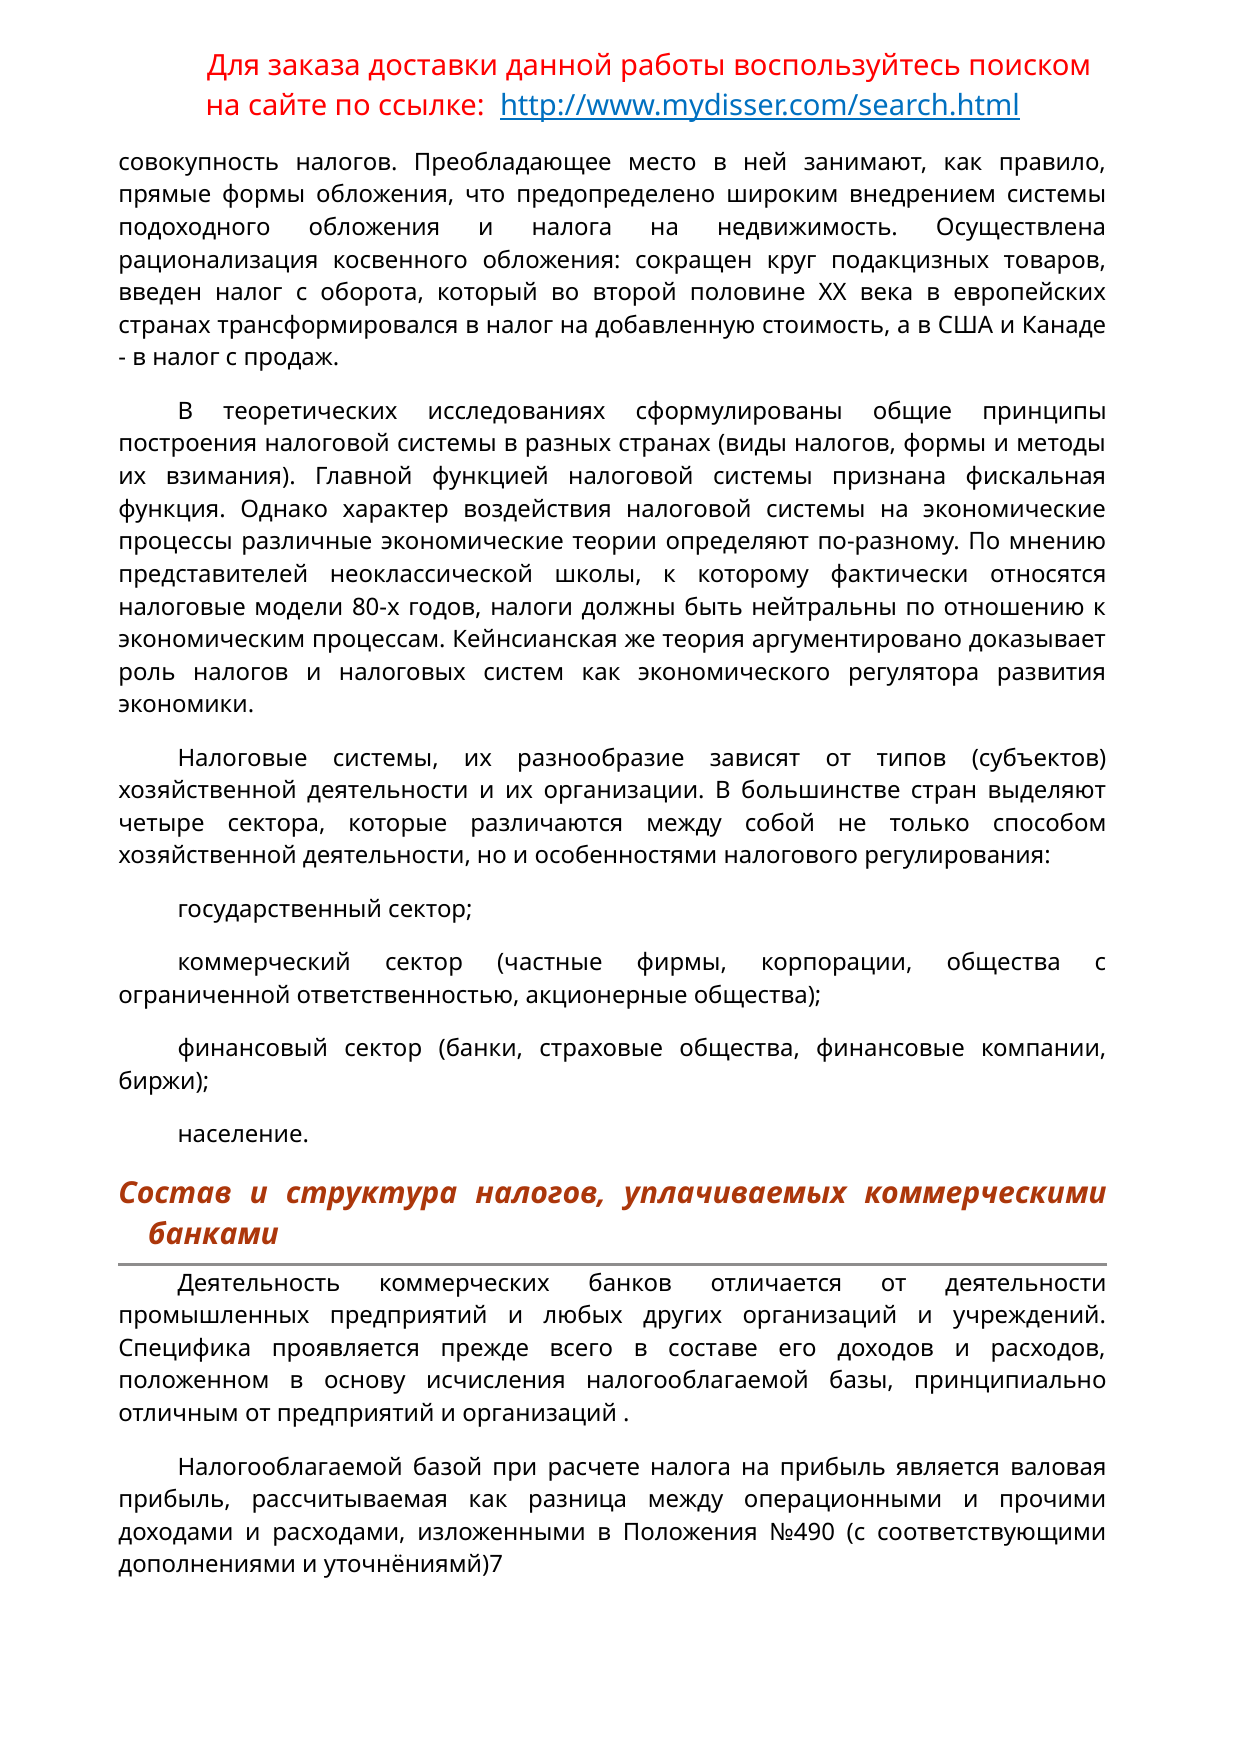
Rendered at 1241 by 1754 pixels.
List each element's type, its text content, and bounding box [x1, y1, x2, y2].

subtitle Состав и структура налогов, уплачиваемых коммерческими банками [118, 1171, 1107, 1263]
